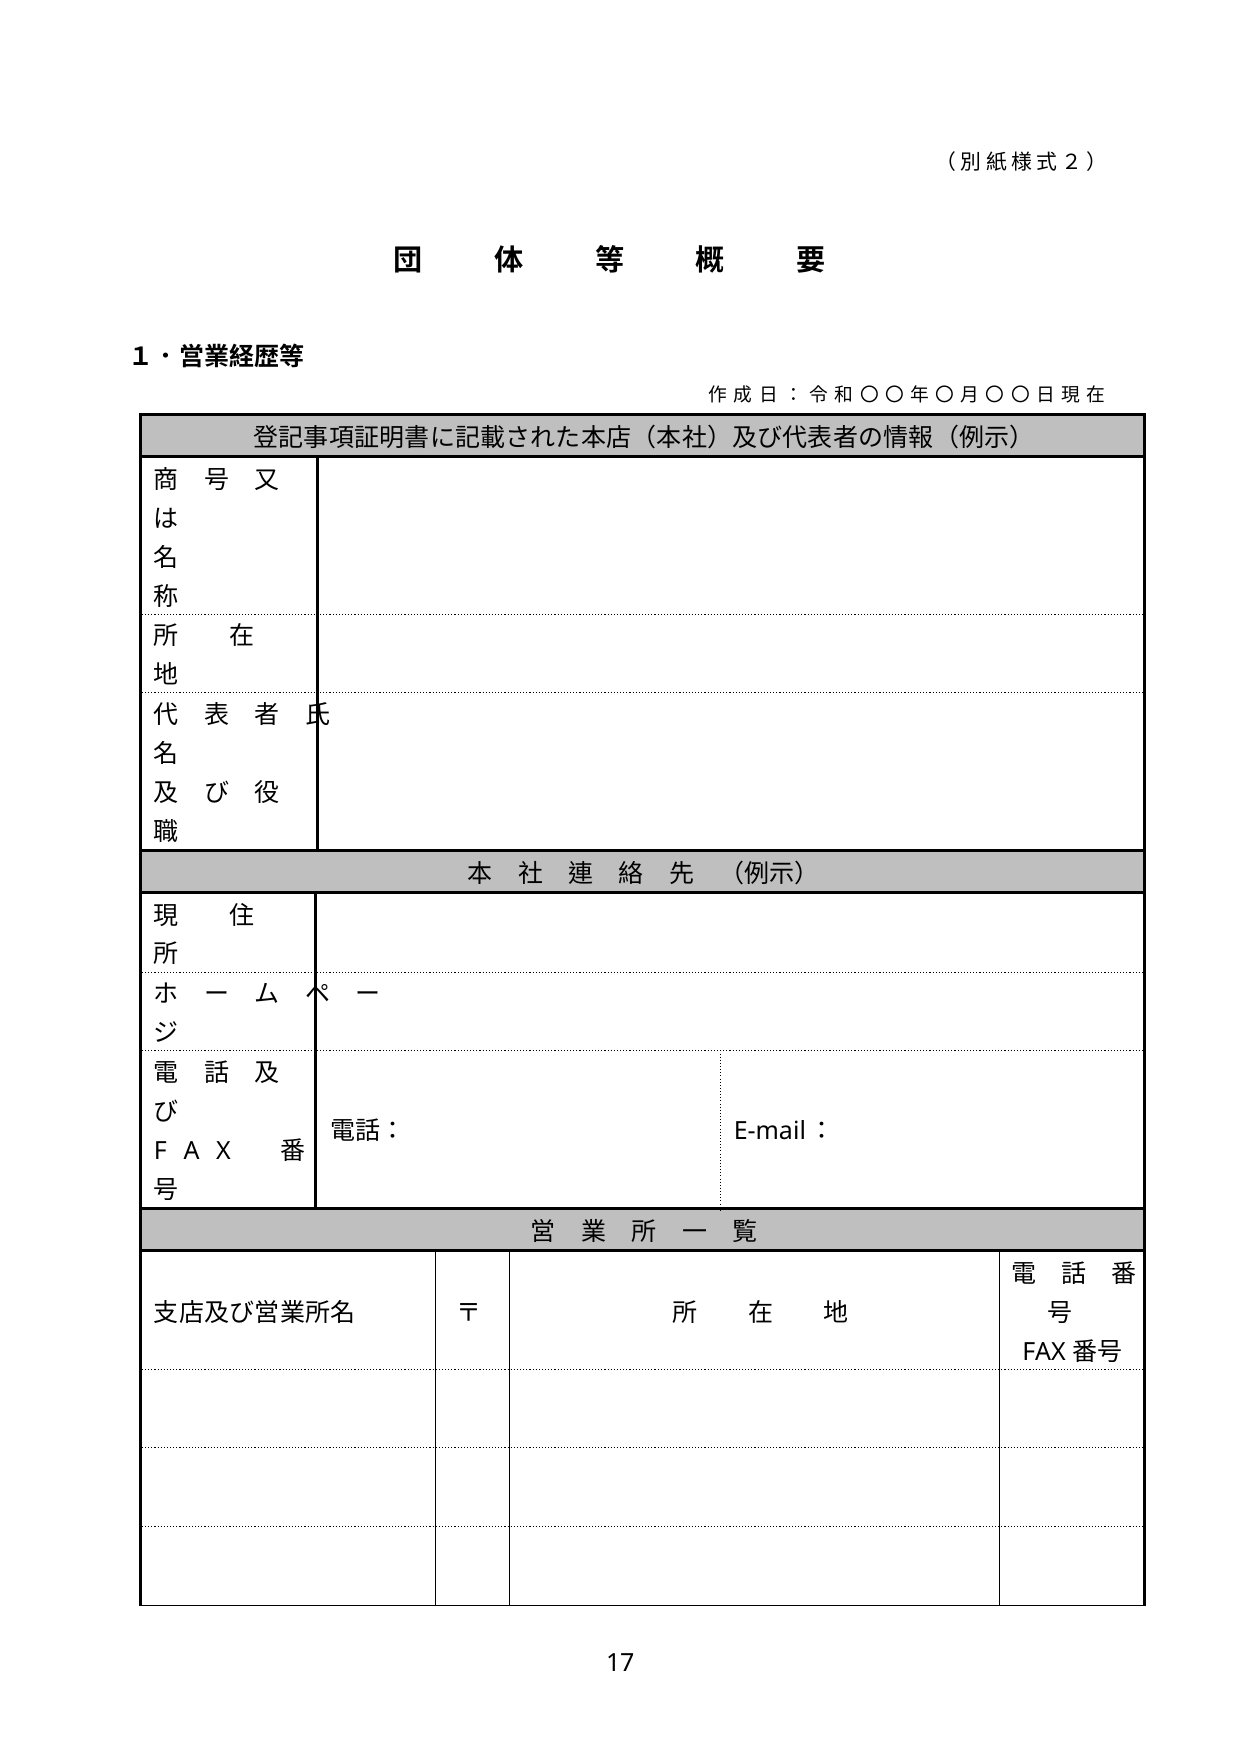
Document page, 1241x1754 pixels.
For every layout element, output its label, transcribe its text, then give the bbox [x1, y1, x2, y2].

table_cell 営 業 所 一 覧 [142, 1210, 1143, 1249]
table_cell 現住所 [142, 894, 314, 972]
table_cell [319, 692, 1143, 849]
table_cell [142, 1447, 435, 1526]
table_cell 商号又は 名称 [142, 458, 316, 613]
table_cell [317, 972, 1143, 1050]
table_cell [142, 1369, 435, 1447]
table_cell 支店及び営業所名 [142, 1252, 435, 1368]
table_cell [1000, 1447, 1143, 1526]
table_cell [1000, 1369, 1143, 1447]
table_cell [436, 1526, 509, 1605]
table_cell [1000, 1526, 1143, 1605]
text 団 体 等 概 要 [128, 219, 1112, 296]
table_cell 本 社 連 絡 先 （例示） [142, 852, 1143, 891]
table_cell E-mail： [720, 1050, 1143, 1207]
table_header 登記事項証明書に記載された本店（本社）及び代表者の情報（例示） [142, 416, 1143, 455]
table_cell 代表者氏名 及び役職 [142, 692, 316, 849]
text １．営業経歴等 [128, 335, 1112, 374]
text 作成日：令和〇〇年〇月〇〇日現在 [128, 374, 1112, 413]
table_cell [319, 458, 1143, 613]
table_cell 電話番号 FAX番号 [1000, 1252, 1143, 1368]
table_cell ホームページ [142, 972, 314, 1050]
text （別紙様式２） [128, 141, 1112, 180]
table_cell [510, 1447, 999, 1526]
table_cell [319, 614, 1143, 692]
table_cell [510, 1369, 999, 1447]
table_cell [436, 1369, 509, 1447]
table_cell [510, 1526, 999, 1605]
table_cell [142, 1526, 435, 1605]
table_cell [436, 1447, 509, 1526]
table_cell 電話： [317, 1050, 720, 1207]
table_cell 所在地 [142, 614, 316, 692]
table_cell 所 在 地 [510, 1252, 999, 1368]
table_cell 〒 [436, 1252, 509, 1368]
table_cell 電話及び FAX番号 [142, 1050, 314, 1207]
table_cell [317, 894, 1143, 972]
